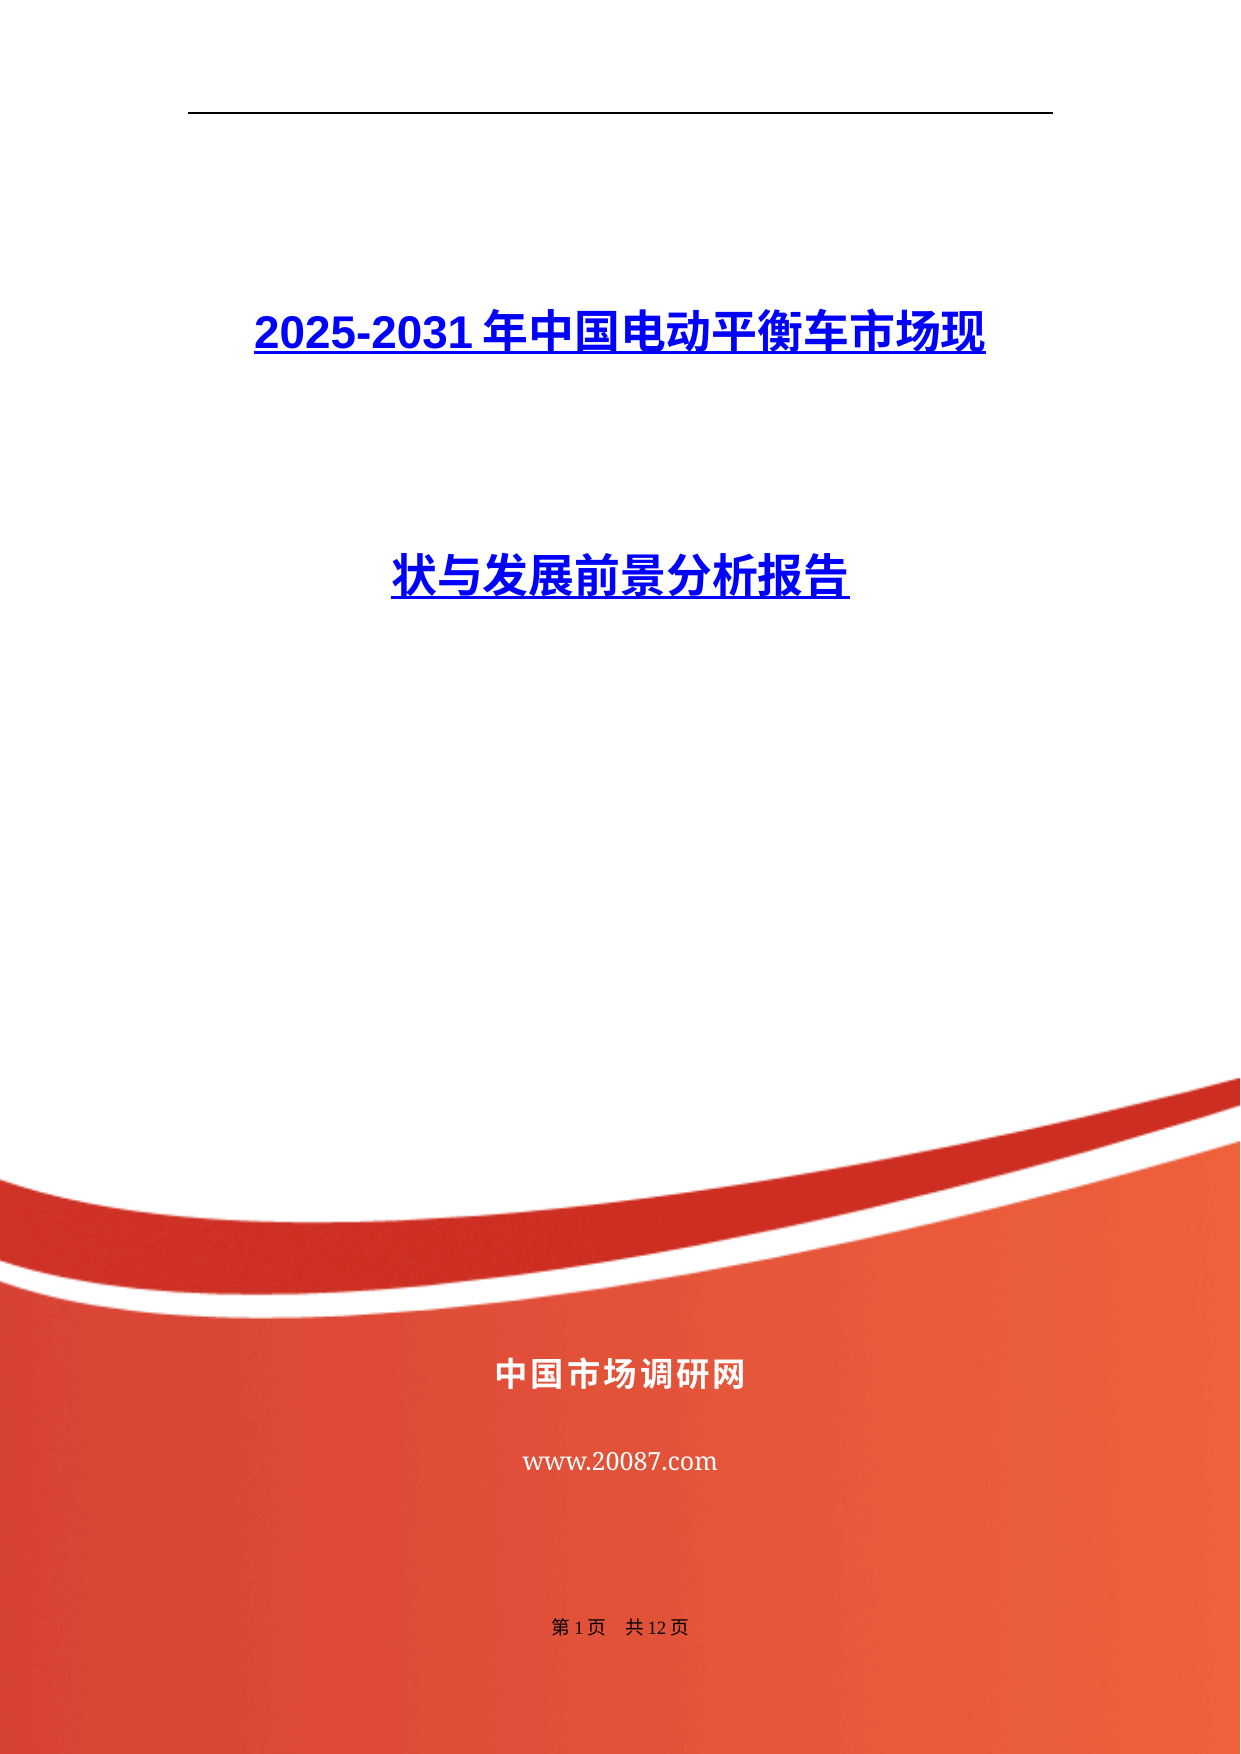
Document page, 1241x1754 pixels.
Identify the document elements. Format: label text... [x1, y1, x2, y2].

text www.20087.com [187, 1428, 1053, 1493]
table_header 2025-2031年中国电动平衡车市场现状与发展前景分析报告 [188, 207, 1053, 773]
subtitle 中国市场调研网 [187, 1339, 1053, 1404]
picture [0, 1006, 1241, 1754]
